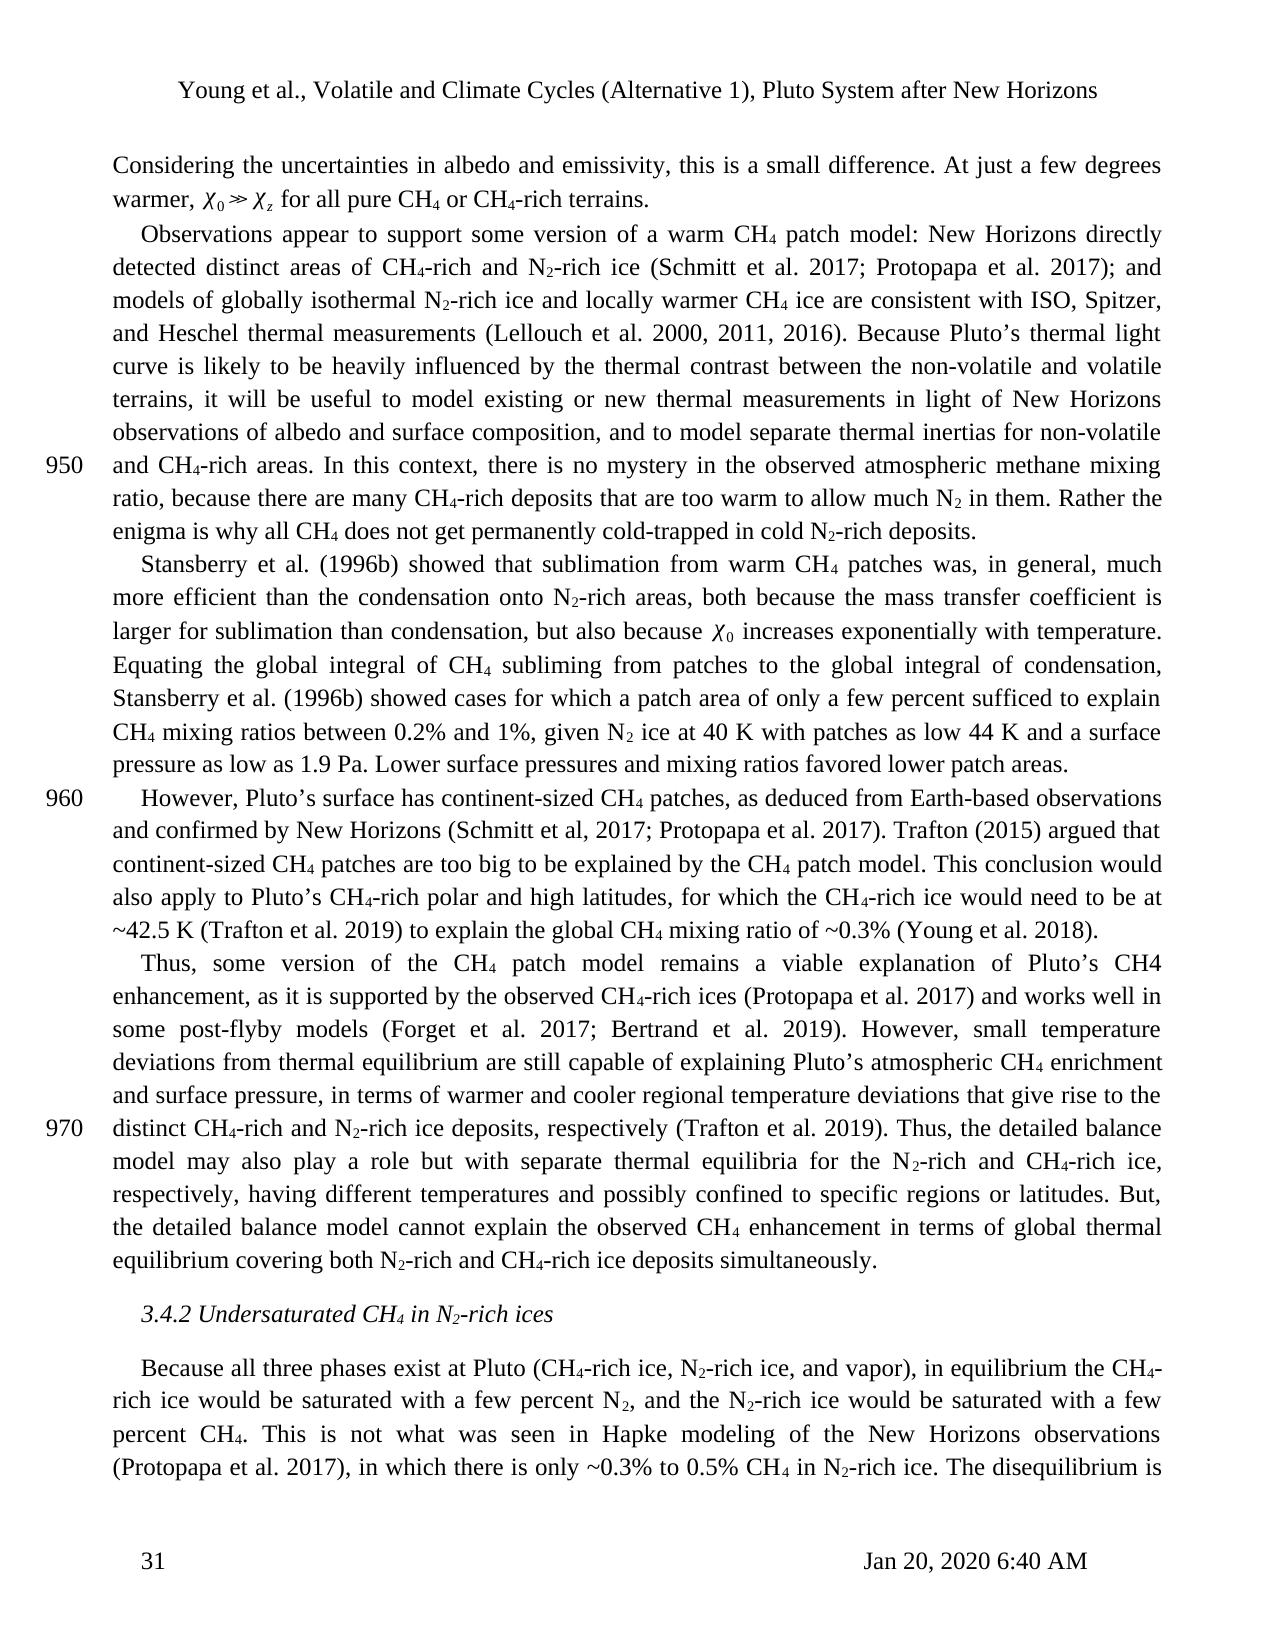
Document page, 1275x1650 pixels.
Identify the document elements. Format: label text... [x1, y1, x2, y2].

text Thus, some version of the CH4 patch model remains a viable explanation of Pluto’s CH4 enhancement, as it is supported by the observed CH4-rich ices (Protopapa et al. 2017) and works well in some post-flyby models (Forget et al. 2017; Bertrand et al. 2019). However, small temperature deviations from thermal equilibrium are still capable of explaining Pluto’s atmospheric CH4 enrichment and surface pressure, in terms of warmer and cooler regional temperature deviations that give rise to the distinct CH4-rich and N2-rich ice deposits, respectively (Trafton et al. 2019). Thus, the detailed balance model may also play a role but with separate thermal equilibria for the N2-rich and CH4-rich ice, respectively, having different temperatures and possibly confined to specific regions or latitudes. But, the detailed balance model cannot explain the observed CH4 enhancement in terms of global thermal equilibrium covering both N2-rich and CH4-rich ice deposits simultaneously. [112, 948, 1162, 1274]
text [112, 150, 1162, 214]
text However, Pluto’s surface has continent-sized CH4 patches, as deduced from Earth-based observations and confirmed by New Horizons (Schmitt et al, 2017; Protopapa et al. 2017). Trafton (2015) argued that continent-sized CH4 patches are too big to be explained by the CH4 patch model. This conclusion would also apply to Pluto’s CH4-rich polar and high latitudes, for which the CH4-rich ice would need to be at ~42.5 K (Trafton et al. 2019) to explain the global CH4 mixing ratio of ~0.3% (Young et al. 2018). [112, 783, 1162, 943]
text Stansberry et al. (1996b) showed that sublimation from warm CH4 patches was, in general, much more efficient than the condensation onto N2-rich areas, both because the mass transfer coefficient is larger for sublimation than condensation, but also because increases exponentially with temperature. Equating the global integral of CH4 subliming from patches to the global integral of condensation, Stansberry et al. (1996b) showed cases for which a patch area of only a few percent sufficed to explain CH4 mixing ratios between 0.2% and 1%, given N2 ice at 40 K with patches as low 44 K and a surface pressure as low as 1.9 Pa. Lower surface pressures and mixing ratios favored lower patch areas. [112, 549, 1162, 778]
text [112, 1353, 1162, 1480]
subtitle 3.4.2 Undersaturated CH4 in N2-rich ices [112, 1299, 1162, 1327]
text Observations appear to support some version of a warm CH4 patch model: New Horizons directly detected distinct areas of CH4-rich and N2-rich ice (Schmitt et al. 2017; Protopapa et al. 2017); and models of globally isothermal N2-rich ice and locally warmer CH4 ice are consistent with ISO, Spitzer, and Heschel thermal measurements (Lellouch et al. 2000, 2011, 2016). Because Pluto’s thermal light curve is likely to be heavily influenced by the thermal contrast between the non-volatile and volatile terrains, it will be useful to model existing or new thermal measurements in light of New Horizons observations of albedo and surface composition, and to model separate thermal inertias for non-volatile and CH4-rich areas. In this context, there is no mystery in the observed atmospheric methane mixing ratio, because there are many CH4-rich deposits that are too warm to allow much N2 in them. Rather the enigma is why all CH4 does not get permanently cold-trapped in cold N2-rich deposits. [112, 219, 1162, 544]
